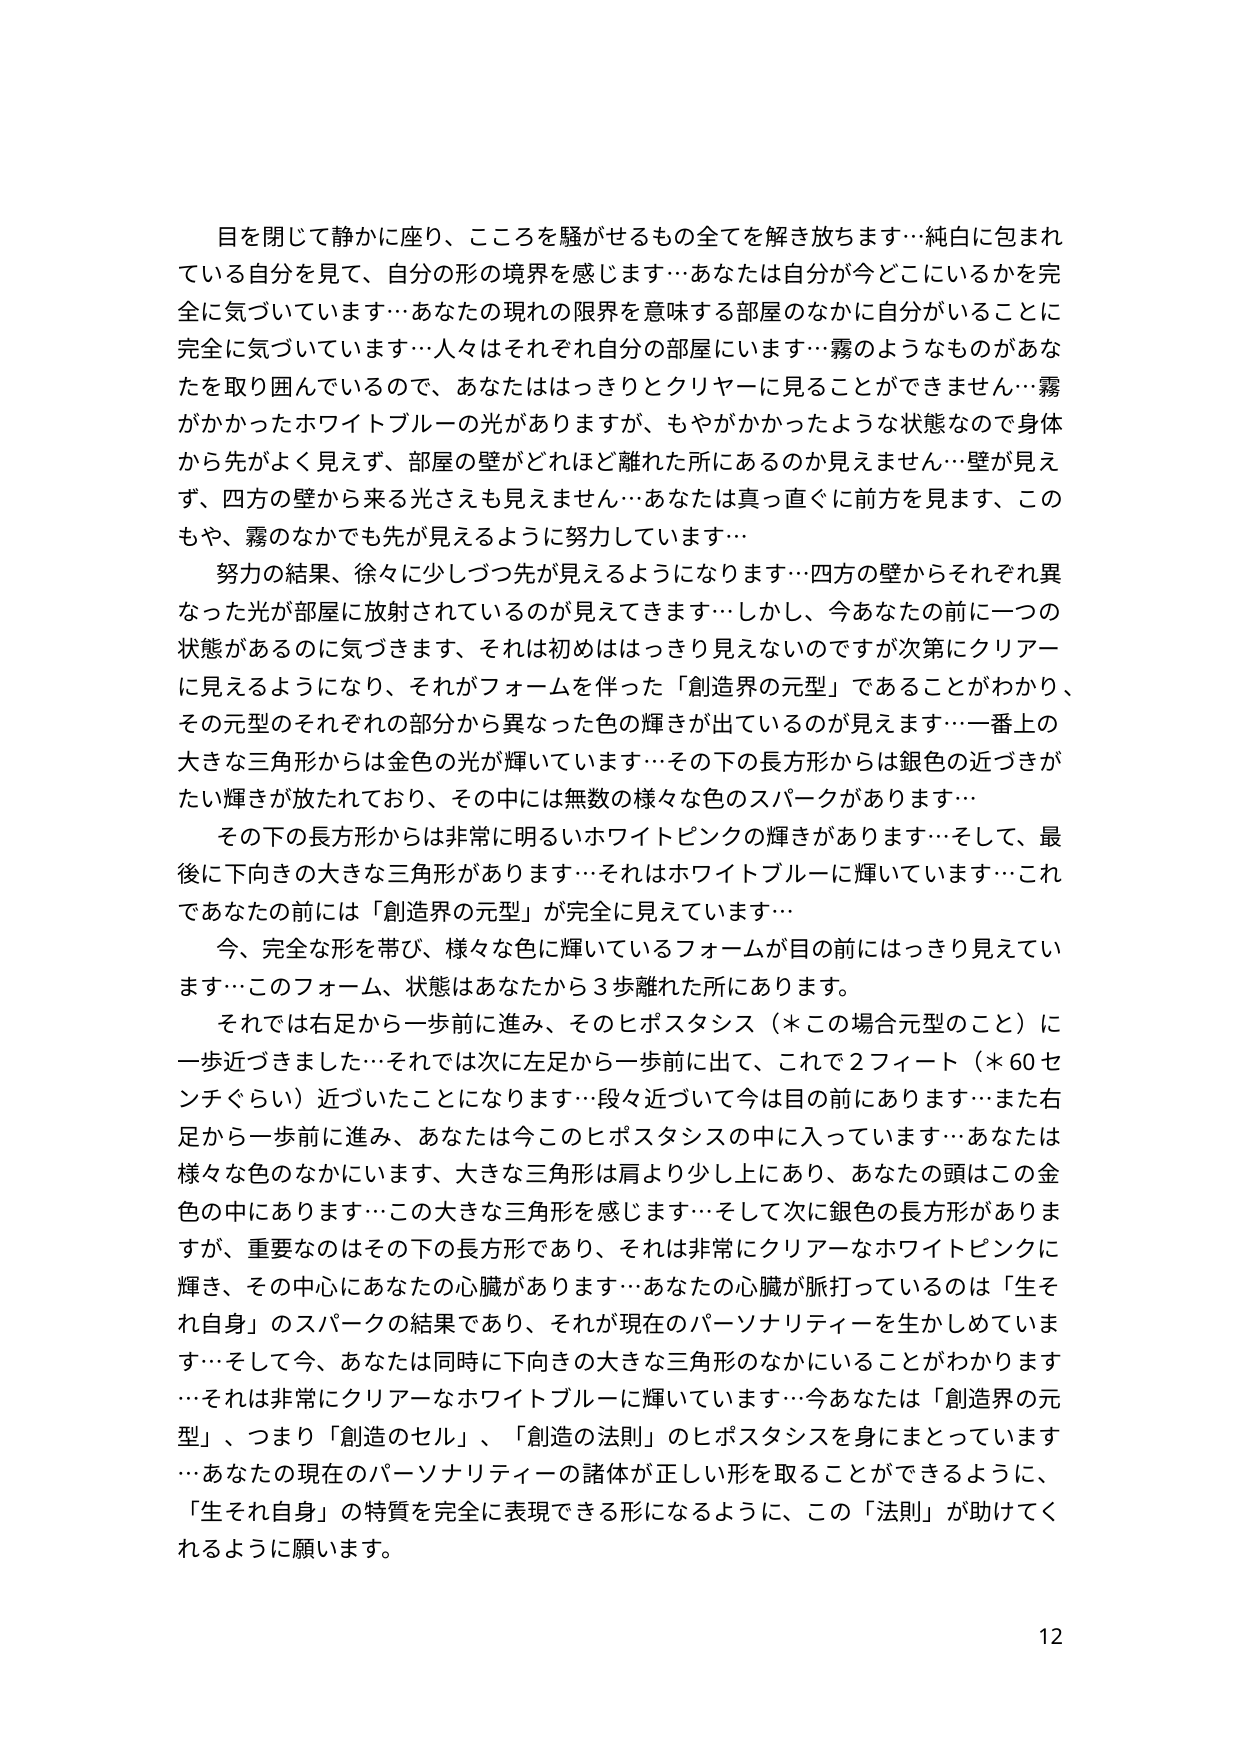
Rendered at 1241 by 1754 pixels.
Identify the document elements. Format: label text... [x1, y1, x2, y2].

text 目を閉じて静かに座り、こころを騒がせるもの全てを解き放ちます…純白に包まれている自分を見て、自分の形の境界を感じます…あなたは自分が今どこにいるかを完全に気づいています…あなたの現れの限界を意味する部屋のなかに自分がいることに完全に気づいています…人々はそれぞれ自分の部屋にいます…霧のようなものがあなたを取り囲んでいるので、あなたははっきりとクリヤーに見ることができません…霧がかかったホワイトブルーの光がありますが、もやがかかったような状態なので身体から先がよく見えず、部屋の壁がどれほど離れた所にあるのか見えません…壁が見えず、四方の壁から来る光さえも見えません…あなたは真っ直ぐに前方を見ます、このもや、霧のなかでも先が見えるように努力しています… [177, 217, 1063, 554]
text それでは右足から一歩前に進み、そのヒポスタシス（＊この場合元型のこと）に一歩近づきました…それでは次に左足から一歩前に出て、これで２フィート（＊60センチぐらい）近づいたことになります…段々近づいて今は目の前にあります…また右足から一歩前に進み、あなたは今このヒポスタシスの中に入っています…あなたは様々な色のなかにいます、大きな三角形は肩より少し上にあり、あなたの頭はこの金色の中にあります…この大きな三角形を感じます…そして次に銀色の長方形がありますが、重要なのはその下の長方形であり、それは非常にクリアーなホワイトピンクに輝き、その中心にあなたの心臓があります…あなたの心臓が脈打っているのは「生それ自身」のスパークの結果であり、それが現在のパーソナリティーを生かしめています…そして今、あなたは同時に下向きの大きな三角形のなかにいることがわかります…それは非常にクリアーなホワイトブルーに輝いています…今あなたは「創造界の元型」、つまり「創造のセル」、「創造の法則」のヒポスタシスを身にまとっています…あなたの現在のパーソナリティーの諸体が正しい形を取ることができるように、「生それ自身」の特質を完全に表現できる形になるように、この「法則」が助けてくれるように願います。 [177, 1004, 1063, 1567]
text 今、完全な形を帯び、様々な色に輝いているフォームが目の前にはっきり見えています…このフォーム、状態はあなたから３歩離れた所にあります。 [177, 929, 1063, 1004]
text その下の長方形からは非常に明るいホワイトピンクの輝きがあります…そして、最後に下向きの大きな三角形があります…それはホワイトブルーに輝いています…これであなたの前には「創造界の元型」が完全に見えています… [177, 817, 1063, 929]
text 努力の結果、徐々に少しづつ先が見えるようになります…四方の壁からそれぞれ異なった光が部屋に放射されているのが見えてきます…しかし、今あなたの前に一つの状態があるのに気づきます、それは初めははっきり見えないのですが次第にクリアーに見えるようになり、それがフォームを伴った「創造界の元型」であることがわかり、その元型のそれぞれの部分から異なった色の輝きが出ているのが見えます…一番上の大きな三角形からは金色の光が輝いています…その下の長方形からは銀色の近づきがたい輝きが放たれており、その中には無数の様々な色のスパークがあります… [177, 554, 1063, 817]
